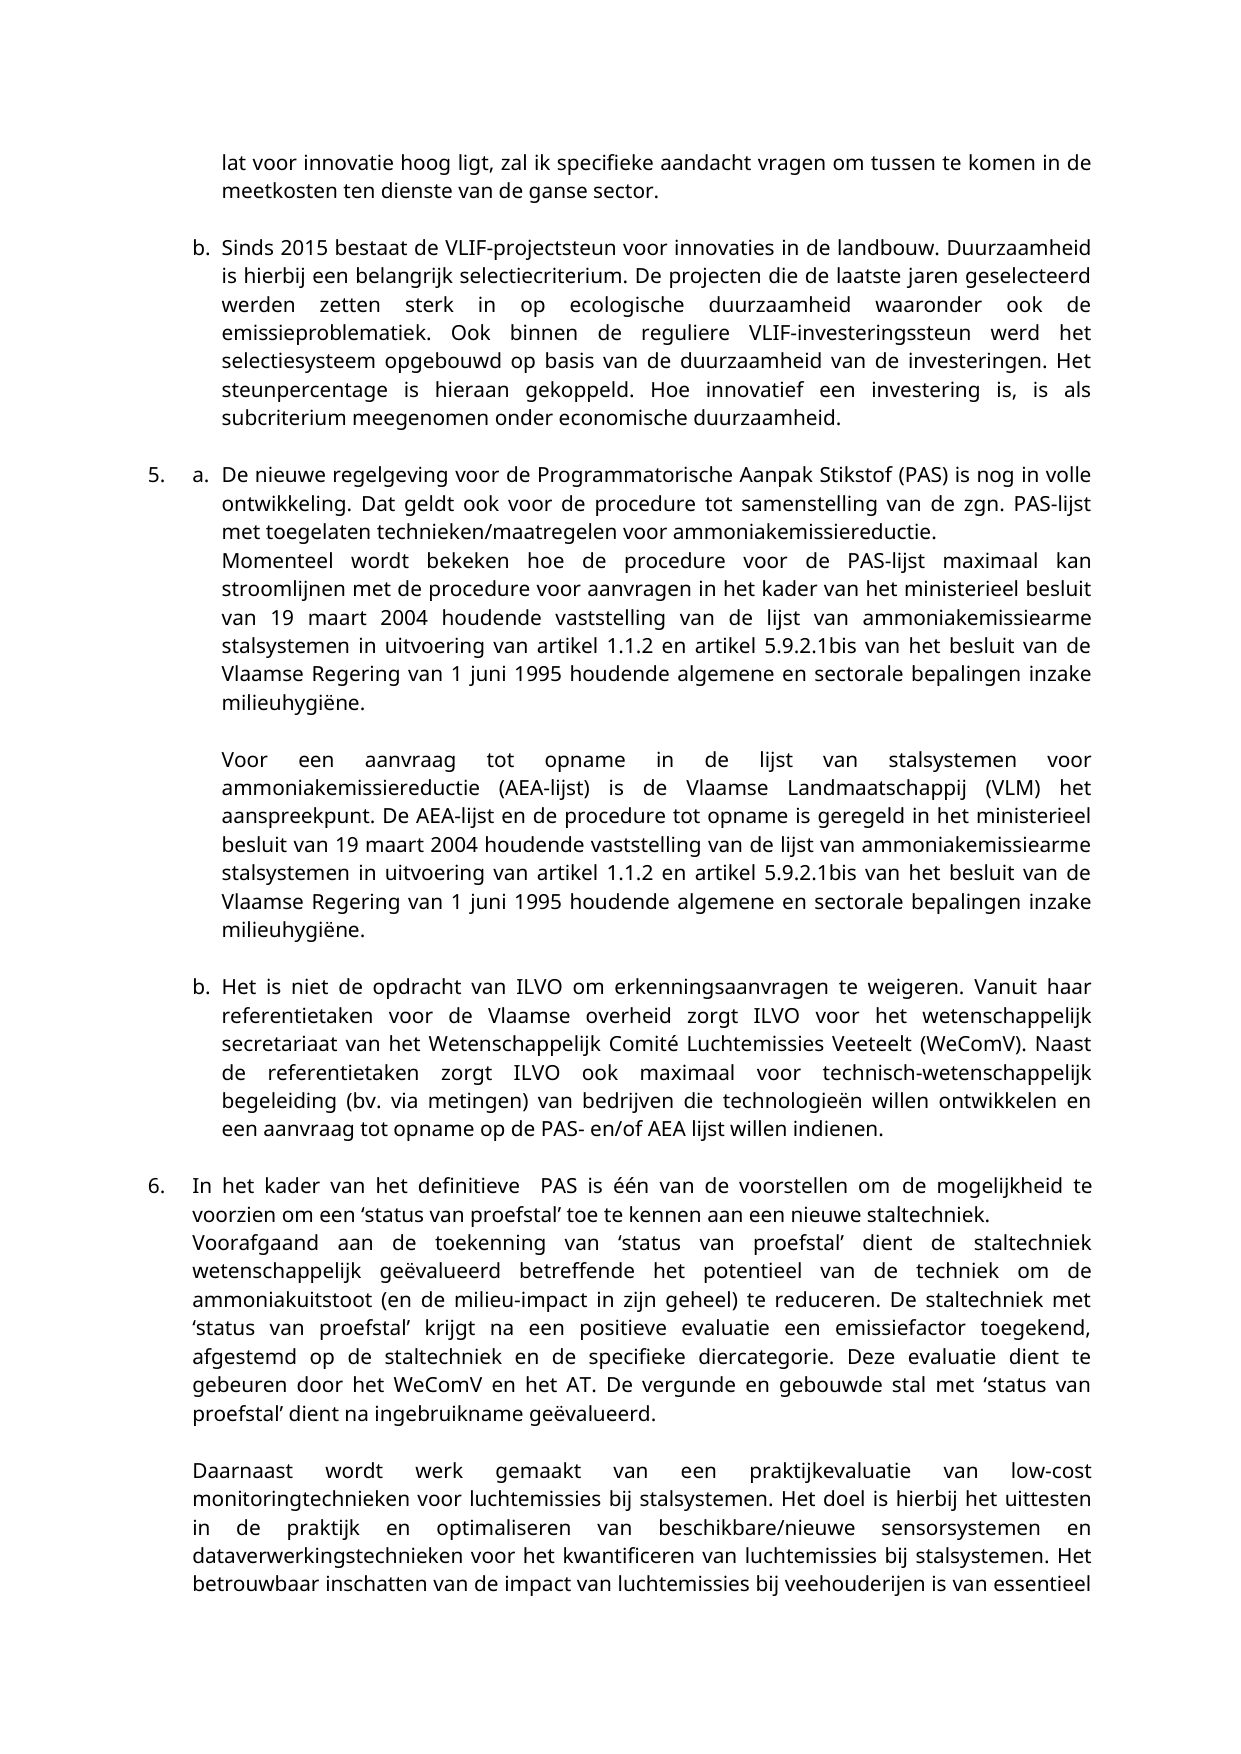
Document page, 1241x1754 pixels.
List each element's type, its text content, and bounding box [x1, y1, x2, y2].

text Voorafgaand aan de toekenning van ‘status van proefstal’ dient de staltechniek wetenschappelijk geëvalueerd betreffende het potentieel van de techniek om de ammoniakuitstoot (en de milieu-impact in zijn geheel) te reduceren. De staltechniek met ‘status van proefstal’ krijgt na een positieve evaluatie een emissiefactor toegekend, afgestemd op de staltechniek en de specifieke diercategorie. Deze evaluatie dient te gebeuren door het WeComV en het AT. De vergunde en gebouwde stal met ‘status van proefstal’ dient na ingebruikname geëvalueerd. [192, 1228, 1093, 1427]
text b. Het is niet de opdracht van ILVO om erkenningsaanvragen te weigeren. Vanuit haar referentietaken voor de Vlaamse overheid zorgt ILVO voor het wetenschappelijk secretariaat van het Wetenschappelijk Comité Luchtemissies Veeteelt (WeComV). Naast de referentietaken zorgt ILVO ook maximaal voor technisch-wetenschappelijk begeleiding (bv. via metingen) van bedrijven die technologieën willen ontwikkelen en een aanvraag tot opname op de PAS- en/of AEA lijst willen indienen. [192, 972, 1093, 1143]
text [192, 1456, 1093, 1598]
text 6. In het kader van het definitieve PAS is één van de voorstellen om de mogelijkheid te voorzien om een ‘status van proefstal’ toe te kennen aan een nieuwe staltechniek. [148, 1171, 1093, 1228]
text Voor een aanvraag tot opname in de lijst van stalsystemen voor ammoniakemissiereductie (AEA-lijst) is de Vlaamse Landmaatschappij (VLM) het aanspreekpunt. De AEA-lijst en de procedure tot opname is geregeld in het ministerieel besluit van 19 maart 2004 houdende vaststelling van de lijst van ammoniakemissiearme stalsystemen in uitvoering van artikel 1.1.2 en artikel 5.9.2.1bis van het besluit van de Vlaamse Regering van 1 juni 1995 houdende algemene en sectorale bepalingen inzake milieuhygiëne. [221, 745, 1093, 944]
text 5. a. De nieuwe regelgeving voor de Programmatorische Aanpak Stikstof (PAS) is nog in volle ontwikkeling. Dat geldt ook voor de procedure tot samenstelling van de zgn. PAS-lijst met toegelaten technieken/maatregelen voor ammoniakemissiereductie. [148, 460, 1093, 546]
text Momenteel wordt bekeken hoe de procedure voor de PAS-lijst maximaal kan stroomlijnen met de procedure voor aanvragen in het kader van het ministerieel besluit van 19 maart 2004 houdende vaststelling van de lijst van ammoniakemissiearme stalsystemen in uitvoering van artikel 1.1.2 en artikel 5.9.2.1bis van het besluit van de Vlaamse Regering van 1 juni 1995 houdende algemene en sectorale bepalingen inzake milieuhygiëne. [221, 546, 1093, 716]
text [148, 148, 1093, 204]
text b. Sinds 2015 bestaat de VLIF-projectsteun voor innovaties in de landbouw. Duurzaamheid is hierbij een belangrijk selectiecriterium. De projecten die de laatste jaren geselecteerd werden zetten sterk in op ecologische duurzaamheid waaronder ook de emissieproblematiek. Ook binnen de reguliere VLIF-investeringssteun werd het selectiesysteem opgebouwd op basis van de duurzaamheid van de investeringen. Het steunpercentage is hieraan gekoppeld. Hoe innovatief een investering is, is als subcriterium meegenomen onder economische duurzaamheid. [192, 233, 1093, 432]
